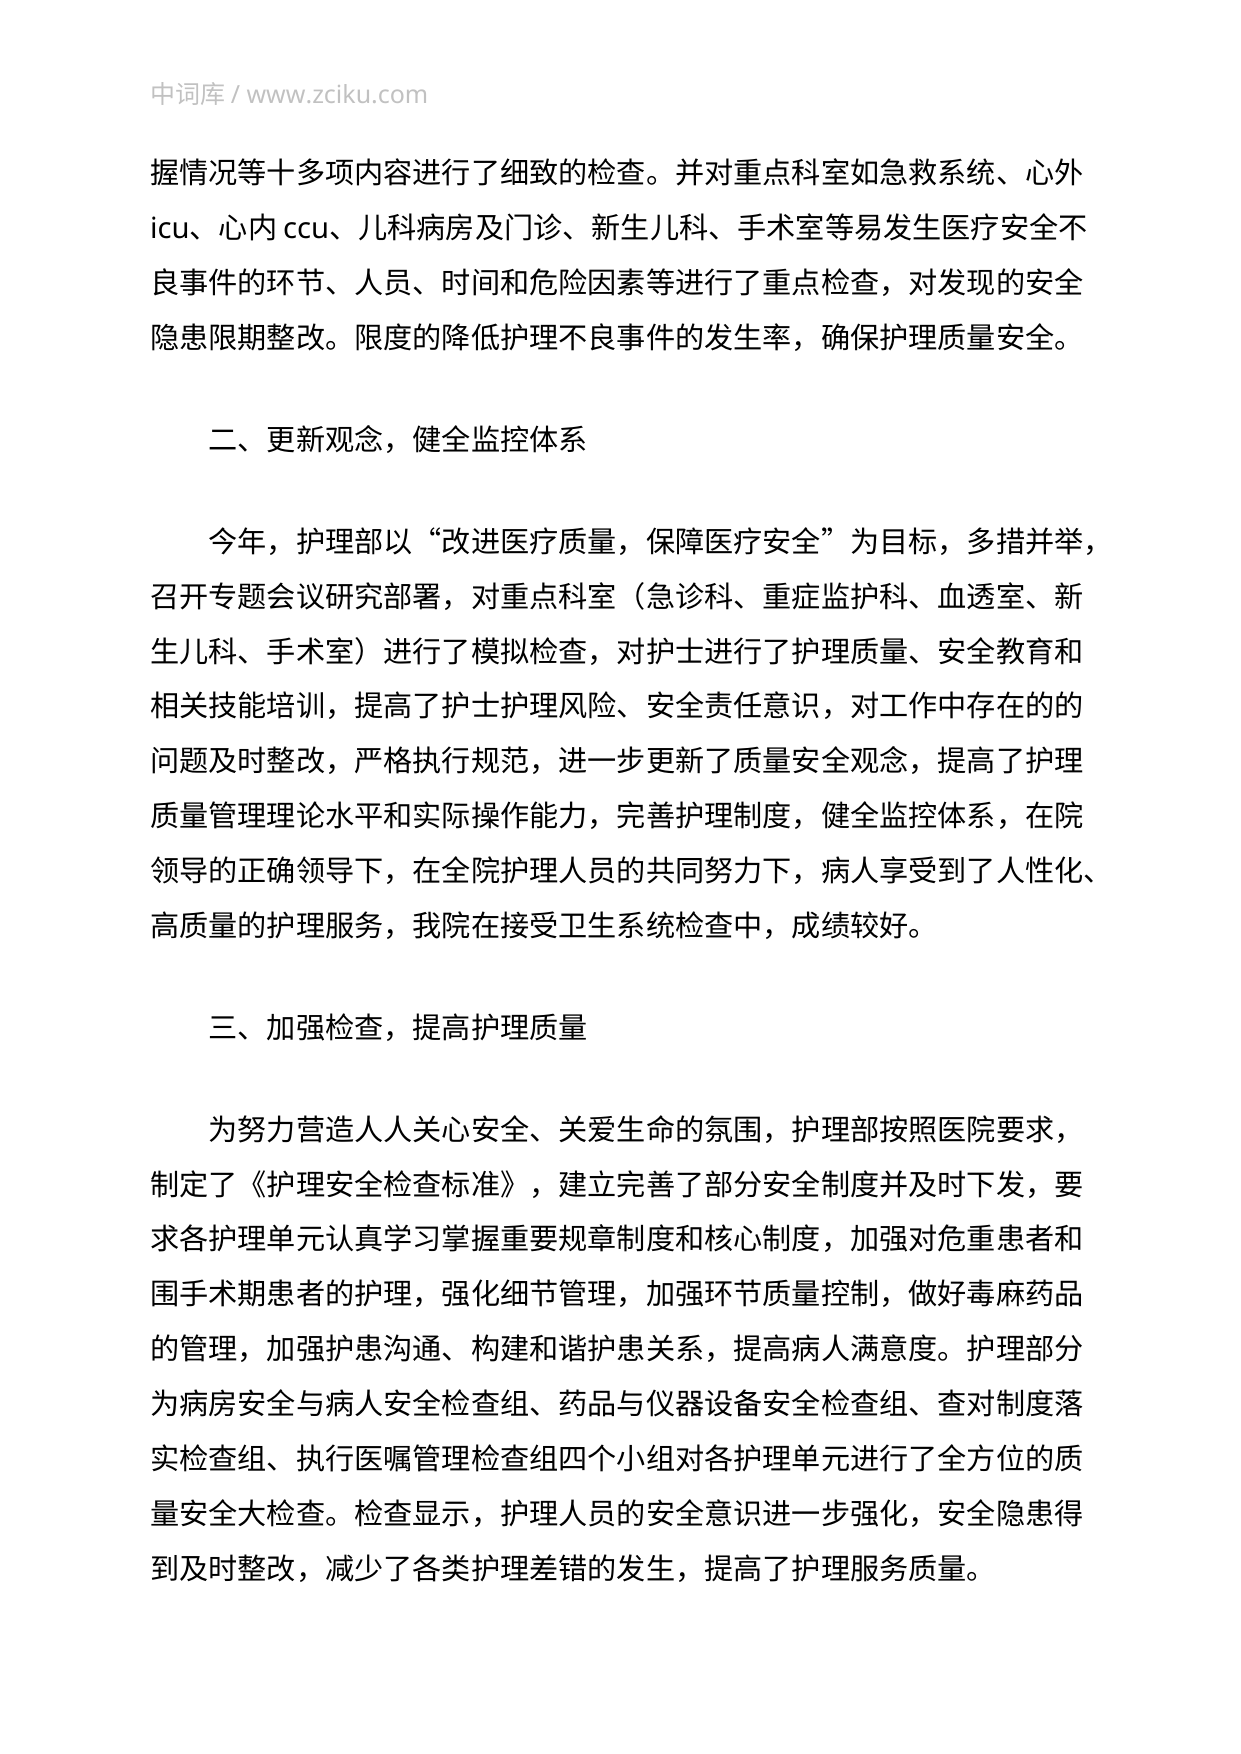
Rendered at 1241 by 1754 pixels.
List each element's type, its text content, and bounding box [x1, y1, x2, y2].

text 二、更新观念，健全监控体系 [150, 417, 1090, 459]
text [150, 150, 1090, 357]
text 三、加强检查，提高护理质量 [150, 1004, 1090, 1047]
text 今年，护理部以“改进医疗质量，保障医疗安全”为目标，多措并举，召开专题会议研究部署，对重点科室（急诊科、重症监护科、血透室、新生儿科、手术室）进行了模拟检查，对护士进行了护理质量、安全教育和相关技能培训，提高了护士护理风险、安全责任意识，对工作中存在的的问题及时整改，严格执行规范，进一步更新了质量安全观念，提高了护理质量管理理论水平和实际操作能力，完善护理制度，健全监控体系，在院领导的正确领导下，在全院护理人员的共同努力下，病人享受到了人性化、高质量的护理服务，我院在接受卫生系统检查中，成绩较好。 [150, 518, 1090, 945]
text 为努力营造人人关心安全、关爱生命的氛围，护理部按照医院要求，制定了《护理安全检查标准》，建立完善了部分安全制度并及时下发，要求各护理单元认真学习掌握重要规章制度和核心制度，加强对危重患者和围手术期患者的护理，强化细节管理，加强环节质量控制，做好毒麻药品的管理，加强护患沟通、构建和谐护患关系，提高病人满意度。护理部分为病房安全与病人安全检查组、药品与仪器设备安全检查组、查对制度落实检查组、执行医嘱管理检查组四个小组对各护理单元进行了全方位的质量安全大检查。检查显示，护理人员的安全意识进一步强化，安全隐患得到及时整改，减少了各类护理差错的发生，提高了护理服务质量。 [150, 1106, 1090, 1588]
